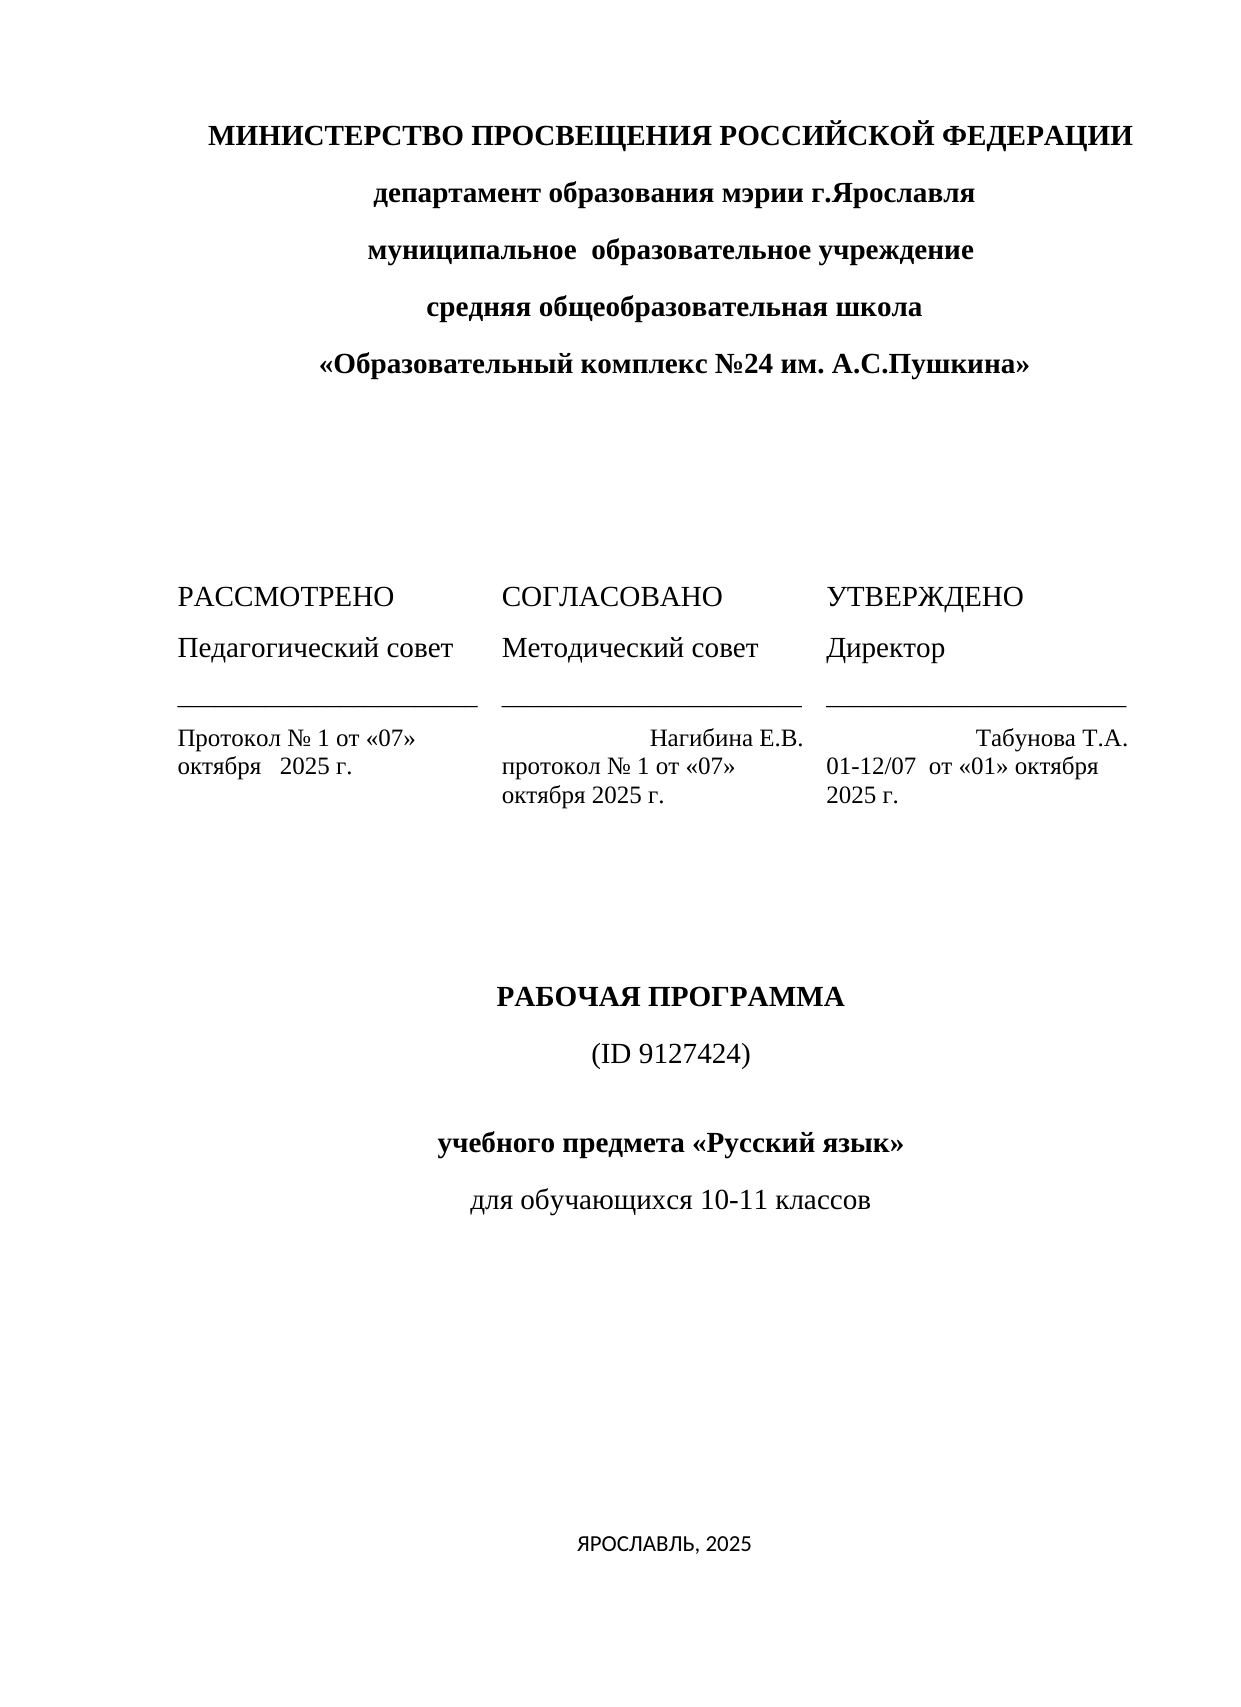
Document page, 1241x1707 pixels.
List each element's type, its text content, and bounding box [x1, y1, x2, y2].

text РАБОЧАЯ ПРОГРАММА [190, 979, 1152, 1012]
text МИНИСТЕРСТВО ПРОСВЕЩЕНИЯ РОССИЙСКОЙ ФЕДЕРАЦИИ [190, 118, 1152, 152]
table_header УТВЕРЖДЕНО Директор ________________________ Табунова Т.А. 01-12/07 от «01» октября 2025 г. [815, 579, 1139, 850]
text учебного предмета «Русский язык» [190, 1125, 1152, 1159]
text средняя общеобразовательная школа [190, 289, 1152, 323]
text департамент образования мэрии г.Ярославля [190, 175, 1152, 209]
table_header РАССМОТРЕНО Педагогический совет ________________________ Протокол № 1 от «07» октября 2025 г. [166, 579, 490, 850]
text для обучающихся 10-11 классов [190, 1182, 1152, 1216]
table_header СОГЛАСОВАНО Методический совет ________________________ Нагибина Е.В. протокол № 1 от «07» октября 2025 г. [490, 579, 815, 850]
text «Образовательный комплекс №24 им. А.С.Пушкина» [190, 346, 1152, 379]
text (ID 9127424) [190, 1036, 1152, 1069]
text ЯРОСЛАВЛЬ, 2025 [177, 1529, 1152, 1557]
text муниципальное образовательное учреждение [190, 232, 1152, 266]
